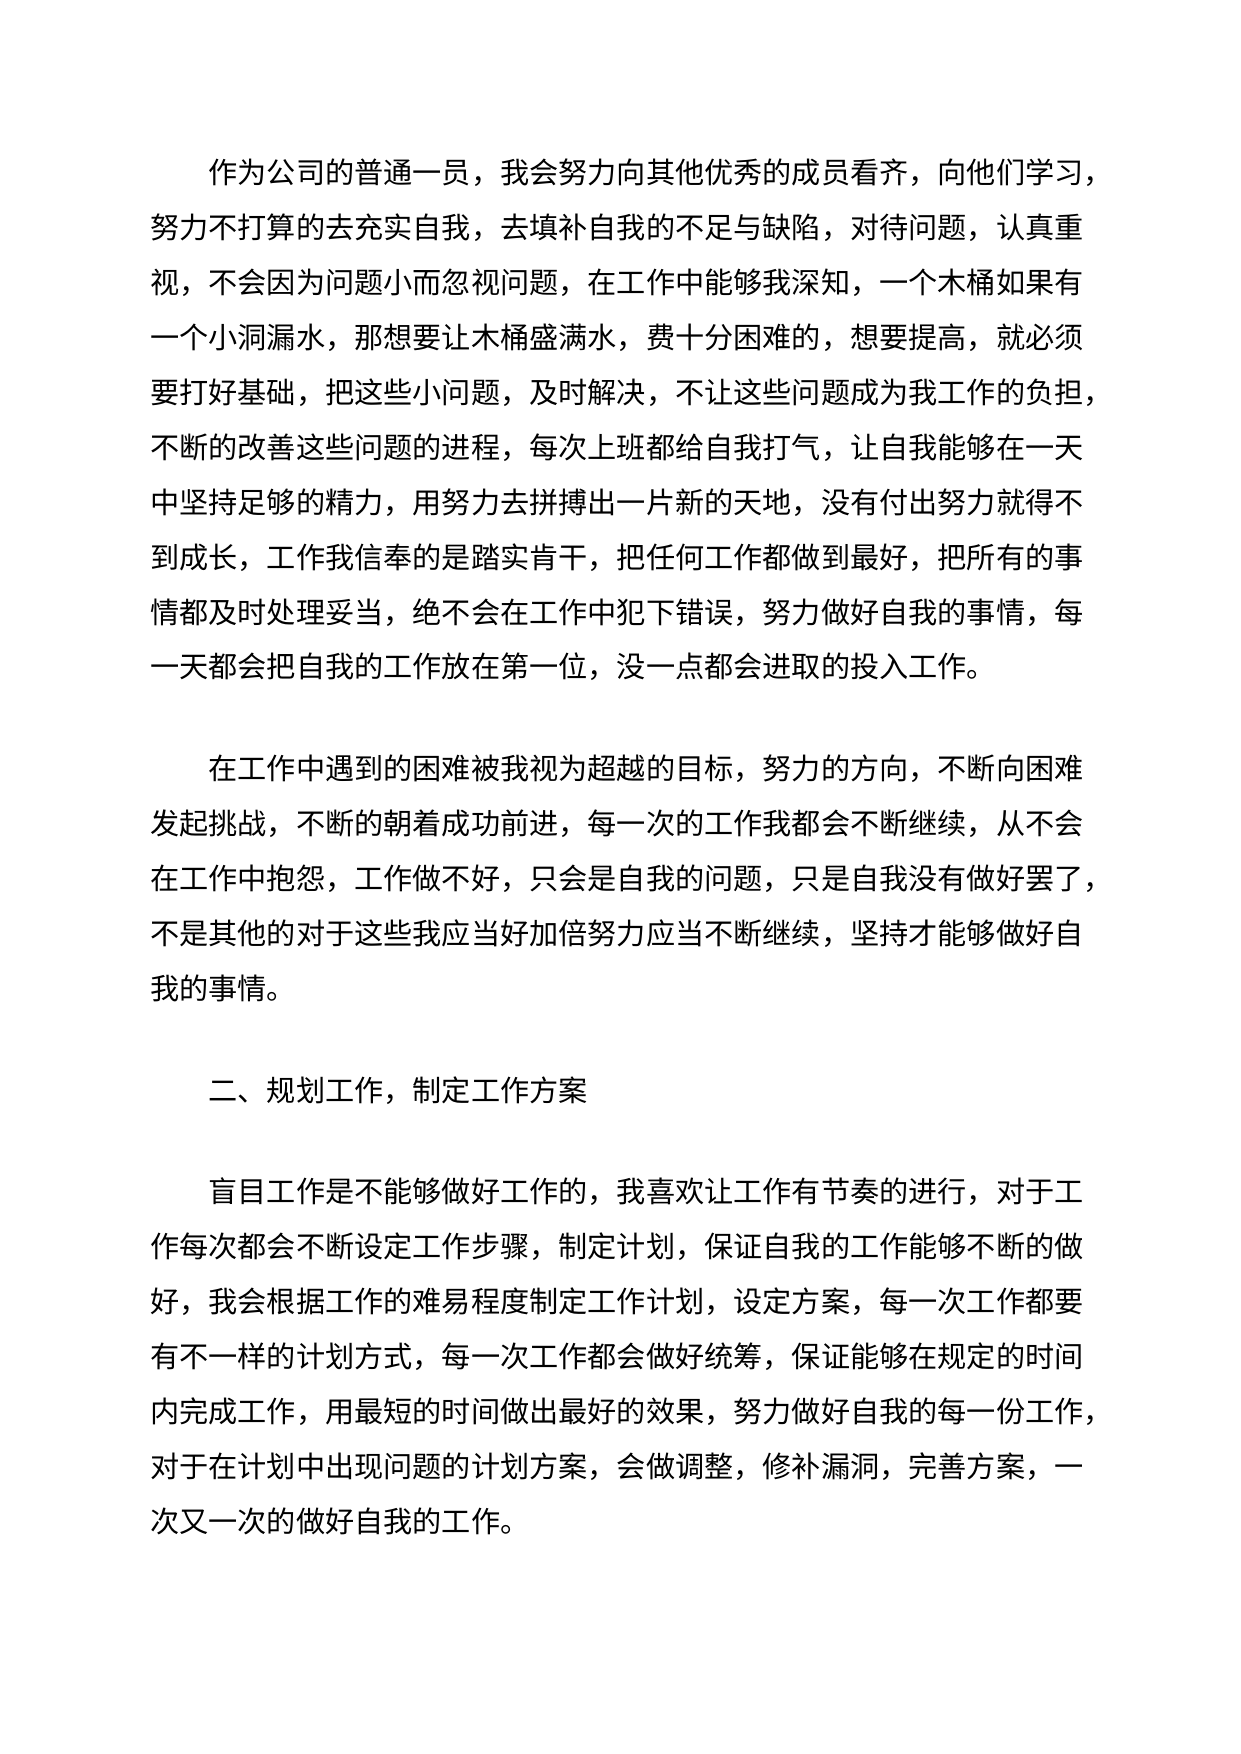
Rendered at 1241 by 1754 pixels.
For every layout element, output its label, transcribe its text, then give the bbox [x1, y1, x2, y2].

text 二、规划工作，制定工作方案 [150, 1067, 1090, 1109]
text 盲目工作是不能够做好工作的，我喜欢让工作有节奏的进行，对于工作每次都会不断设定工作步骤，制定计划，保证自我的工作能够不断的做好，我会根据工作的难易程度制定工作计划，设定方案，每一次工作都要有不一样的计划方式，每一次工作都会做好统筹，保证能够在规定的时间内完成工作，用最短的时间做出最好的效果，努力做好自我的每一份工作，对于在计划中出现问题的计划方案，会做调整，修补漏洞，完善方案，一次又一次的做好自我的工作。 [150, 1169, 1090, 1541]
text 作为公司的普通一员，我会努力向其他优秀的成员看齐，向他们学习，努力不打算的去充实自我，去填补自我的不足与缺陷，对待问题，认真重视，不会因为问题小而忽视问题，在工作中能够我深知，一个木桶如果有一个小洞漏水，那想要让木桶盛满水，费十分困难的，想要提高，就必须要打好基础，把这些小问题，及时解决，不让这些问题成为我工作的负担，不断的改善这些问题的进程，每次上班都给自我打气，让自我能够在一天中坚持足够的精力，用努力去拼搏出一片新的天地，没有付出努力就得不到成长，工作我信奉的是踏实肯干，把任何工作都做到最好，把所有的事情都及时处理妥当，绝不会在工作中犯下错误，努力做好自我的事情，每一天都会把自我的工作放在第一位，没一点都会进取的投入工作。 [150, 150, 1090, 686]
text 在工作中遇到的困难被我视为超越的目标，努力的方向，不断向困难发起挑战，不断的朝着成功前进，每一次的工作我都会不断继续，从不会在工作中抱怨，工作做不好，只会是自我的问题，只是自我没有做好罢了，不是其他的对于这些我应当好加倍努力应当不断继续，坚持才能够做好自我的事情。 [150, 746, 1090, 1008]
